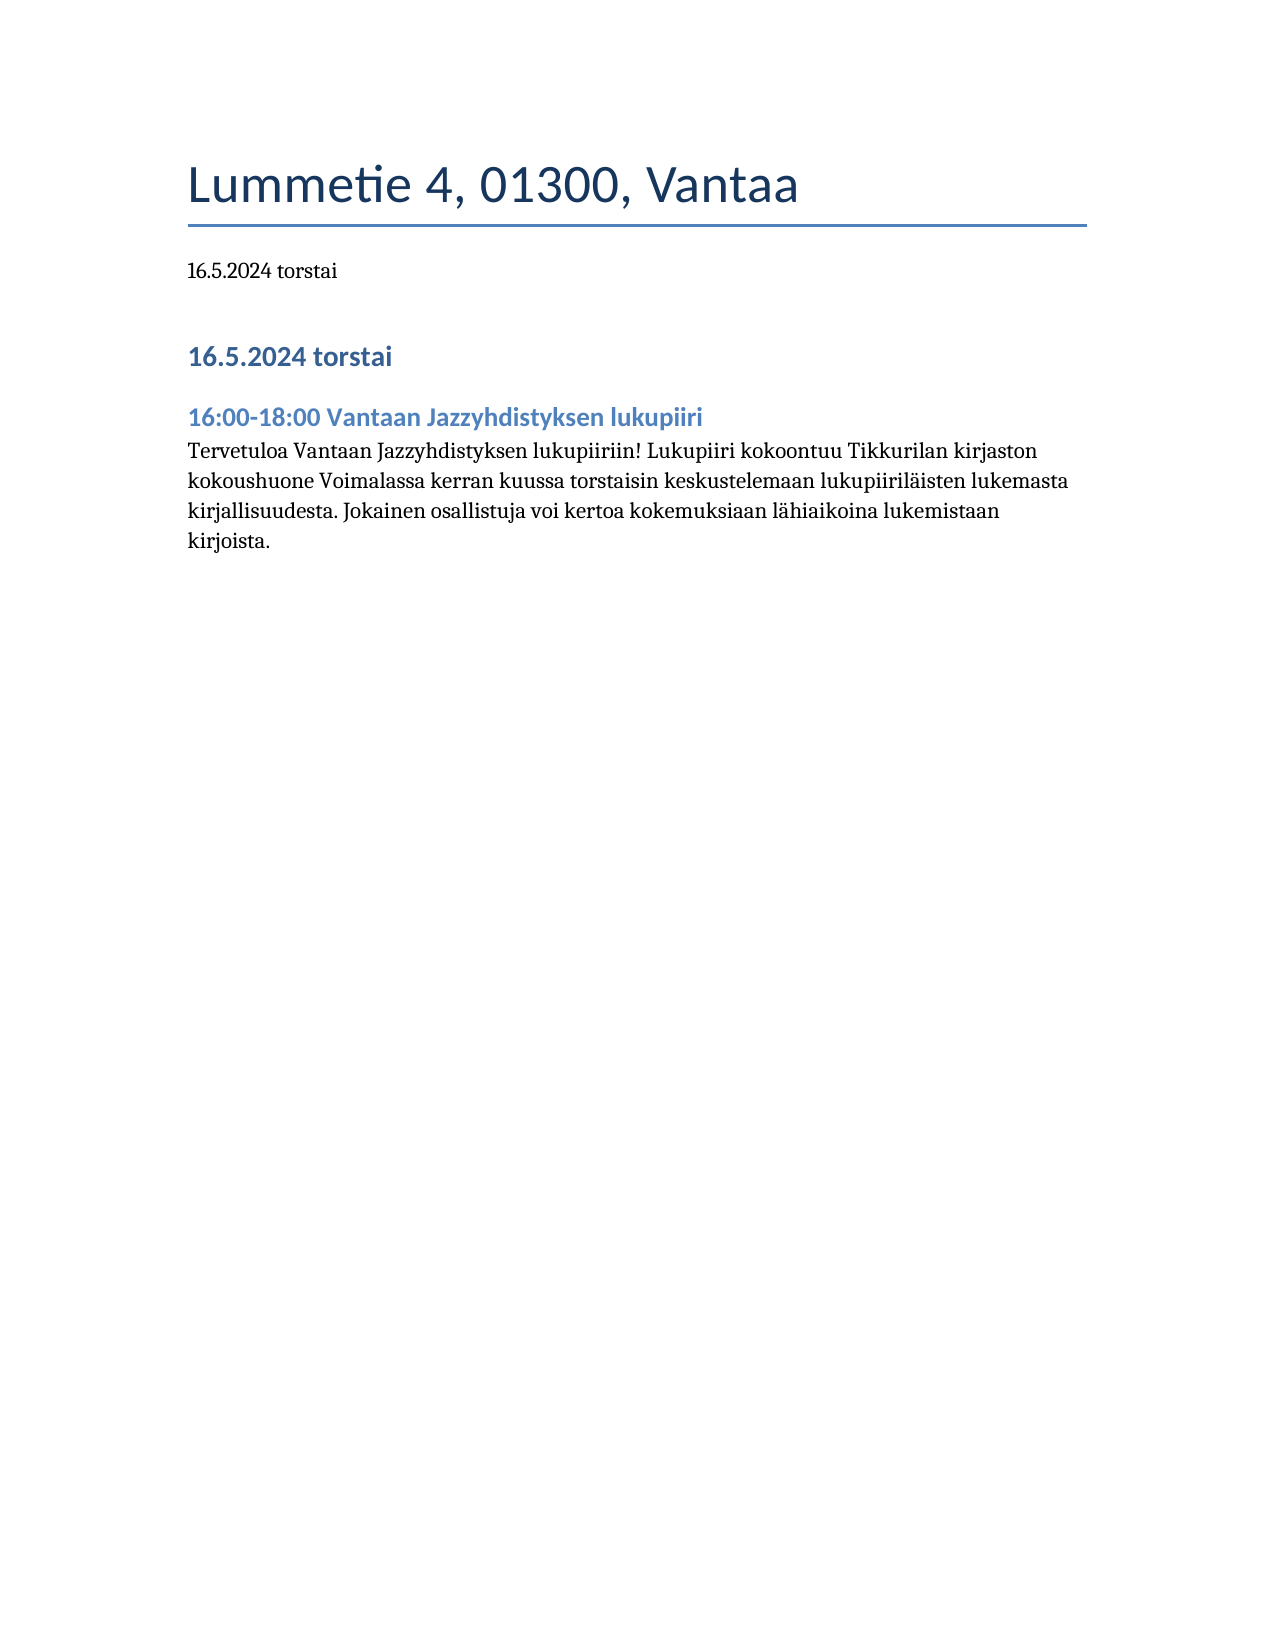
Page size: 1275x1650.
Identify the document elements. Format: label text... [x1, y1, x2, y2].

subtitle 16:00-18:00 Vantaan Jazzyhdistyksen lukupiiri [187, 400, 1087, 433]
subtitle 16.5.2024 torstai [187, 338, 1087, 374]
title Lummetie 4, 01300, Vantaa [187, 150, 1087, 227]
text Tervetuloa Vantaan Jazzyhdistyksen lukupiiriin! Lukupiiri kokoontuu Tikkurilan kirjaston kokoushuone Voimalassa kerran kuussa torstaisin keskustelemaan lukupiiriläisten lukemasta kirjallisuudesta. Jokainen osallistuja voi kertoa kokemuksiaan lähiaikoina lukemistaan kirjoista. [187, 438, 1087, 555]
text 16.5.2024 torstai [187, 258, 1087, 284]
